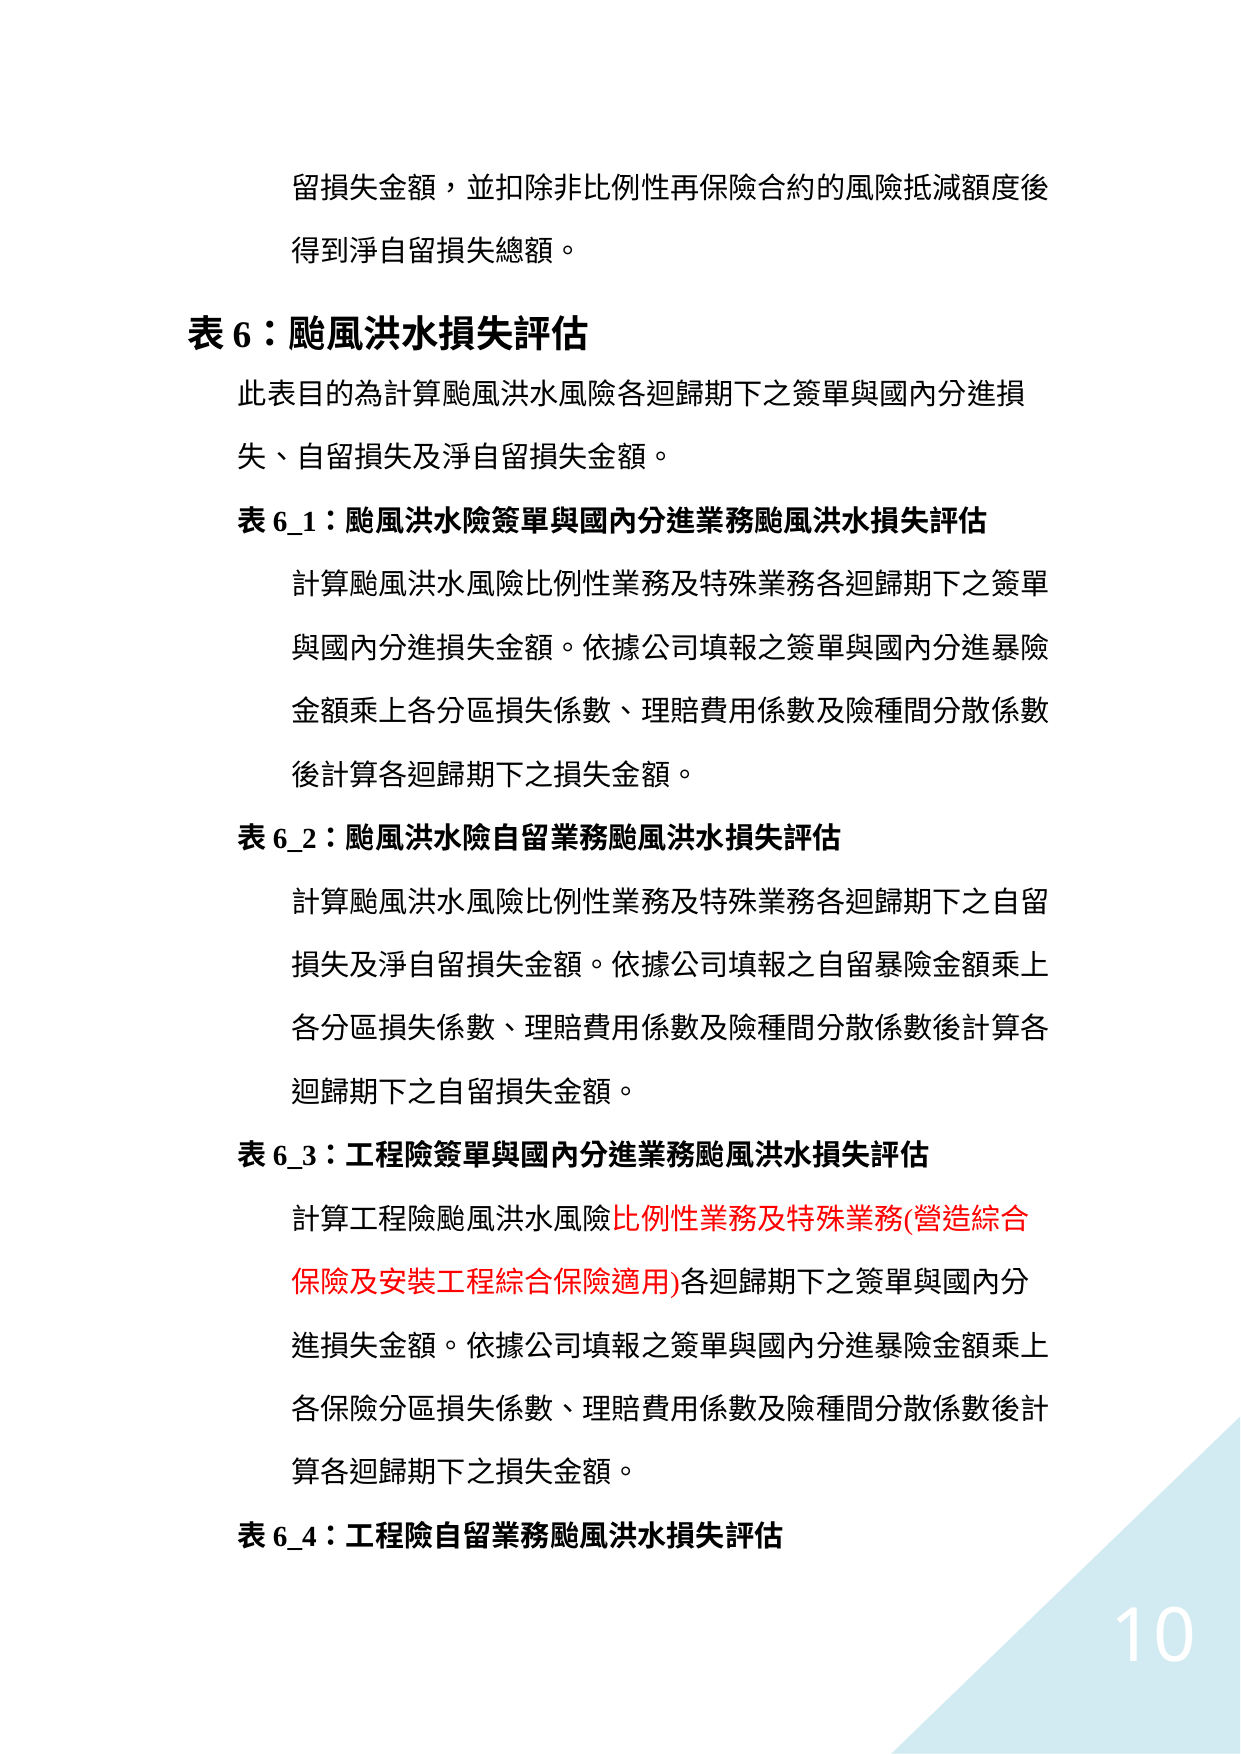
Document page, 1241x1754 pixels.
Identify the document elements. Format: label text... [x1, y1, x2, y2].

subtitle 表6：颱風洪水損失評估 [187, 304, 1053, 358]
text 此表目的為計算颱風洪水風險各迴歸期下之簽單與國內分進損失、自留損失及淨自留損失金額。 [238, 371, 1053, 476]
text 計算工程險颱風洪水風險比例性業務及特殊業務(營造綜合保險及安裝工程綜合保險適用)各迴歸期下之簽單與國內分進損失金額。依據公司填報之簽單與國內分進暴險金額乘上各保險分區損失係數、理賠費用係數及險種間分散係數後計算各迴歸期下之損失金額。 [291, 1195, 1053, 1491]
text 計算颱風洪水風險比例性業務及特殊業務各迴歸期下之簽單與國內分進損失金額。依據公司填報之簽單與國內分進暴險金額乘上各分區損失係數、理賠費用係數及險種間分散係數後計算各迴歸期下之損失金額。 [291, 561, 1053, 793]
text 表6_4：工程險自留業務颱風洪水損失評估 [238, 1512, 1053, 1555]
text 表6_2：颱風洪水險自留業務颱風洪水損失評估 [238, 815, 1053, 857]
text 表6_1：颱風洪水險簽單與國內分進業務颱風洪水損失評估 [238, 497, 1053, 540]
text 表6_3：工程險簽單與國內分進業務颱風洪水損失評估 [238, 1132, 1053, 1174]
text 計算颱風洪水風險比例性業務及特殊業務各迴歸期下之自留損失及淨自留損失金額。依據公司填報之自留暴險金額乘上各分區損失係數、理賠費用係數及險種間分散係數後計算各迴歸期下之自留損失金額。 [291, 878, 1053, 1111]
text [291, 164, 1053, 270]
